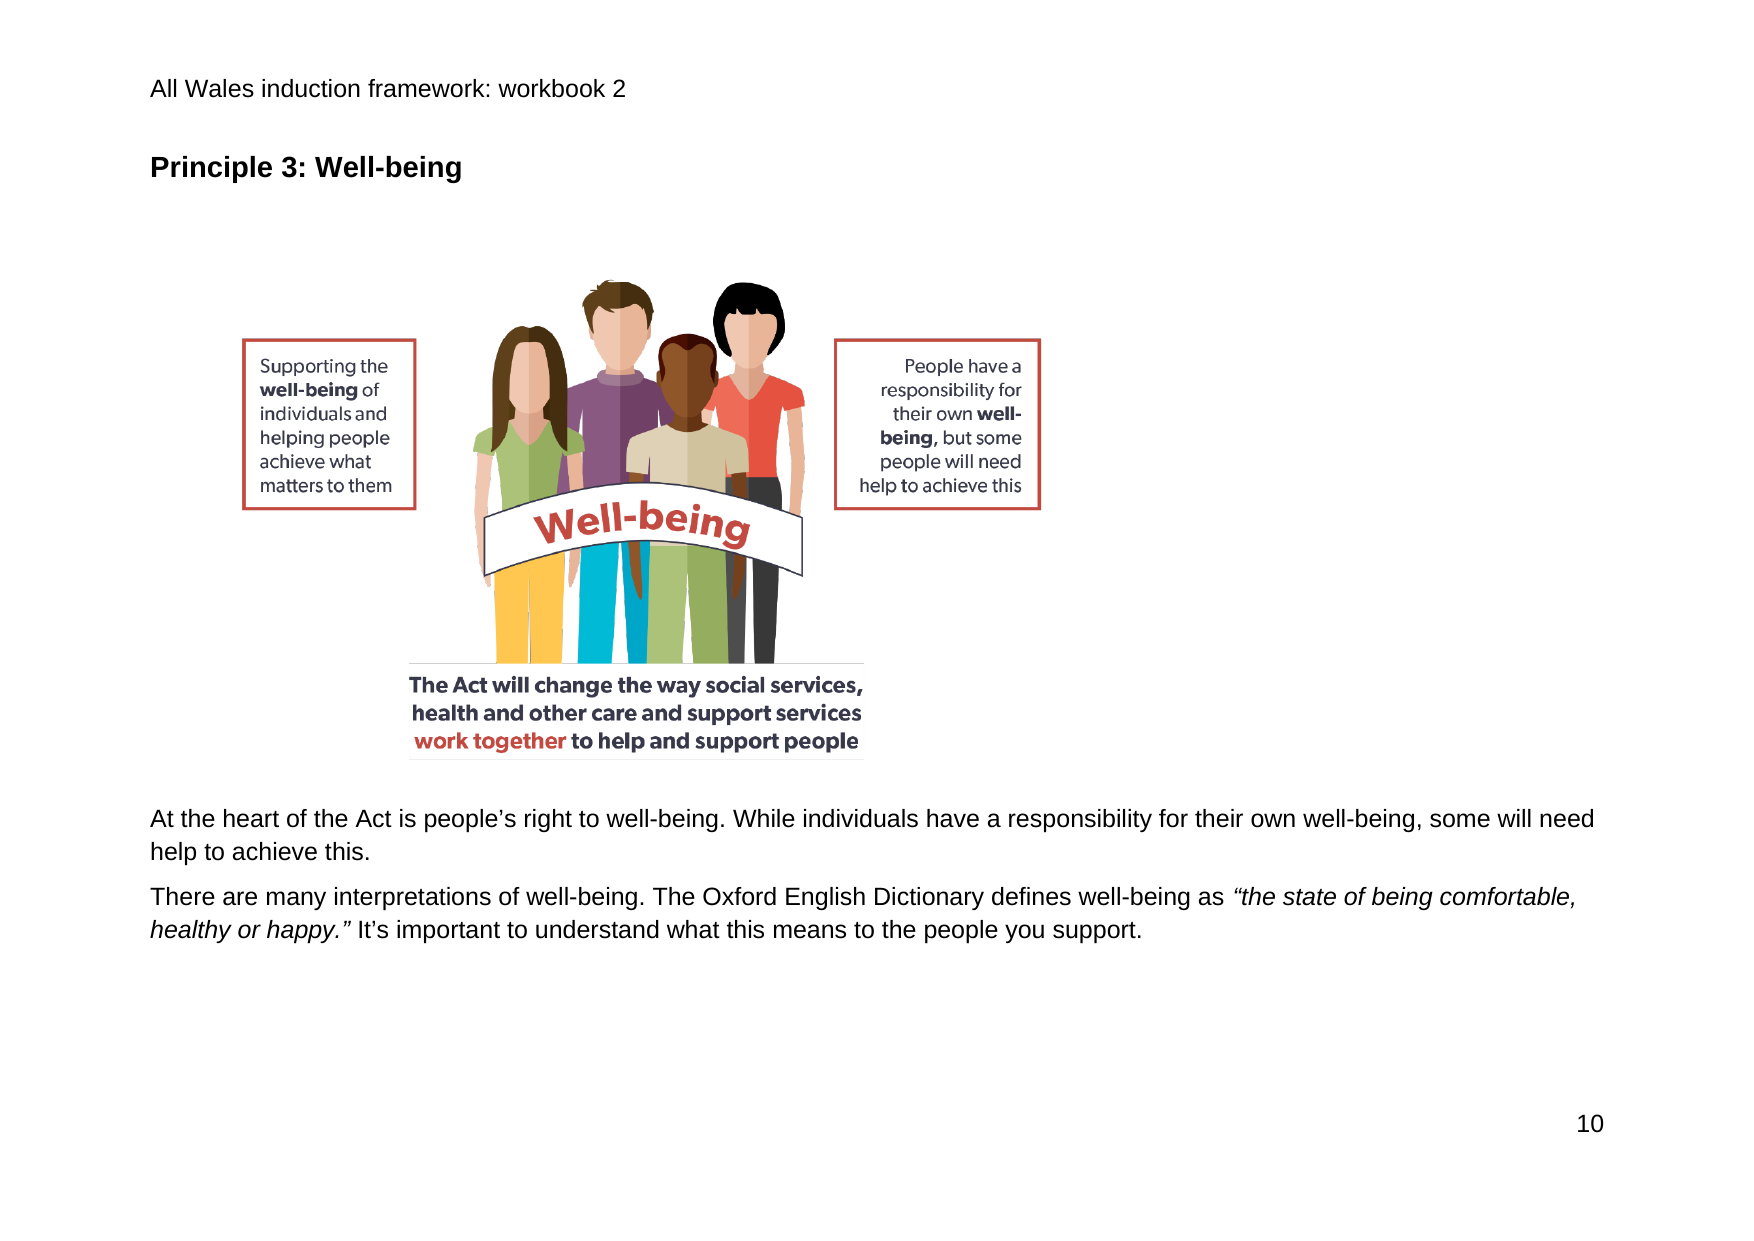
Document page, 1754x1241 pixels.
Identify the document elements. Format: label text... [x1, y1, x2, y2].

picture [150, 245, 1136, 787]
text There are many interpretations of well-being. The Oxford English Dictionary defines well-being as “the state of being comfortable, healthy or happy.” It’s important to understand what this means to the people you support. [150, 882, 1604, 943]
text At the heart of the Act is people’s right to well-being. While individuals have a responsibility for their own well-being, some will need help to achieve this. [150, 804, 1604, 866]
text Principle 3: Well-being [150, 150, 1604, 183]
